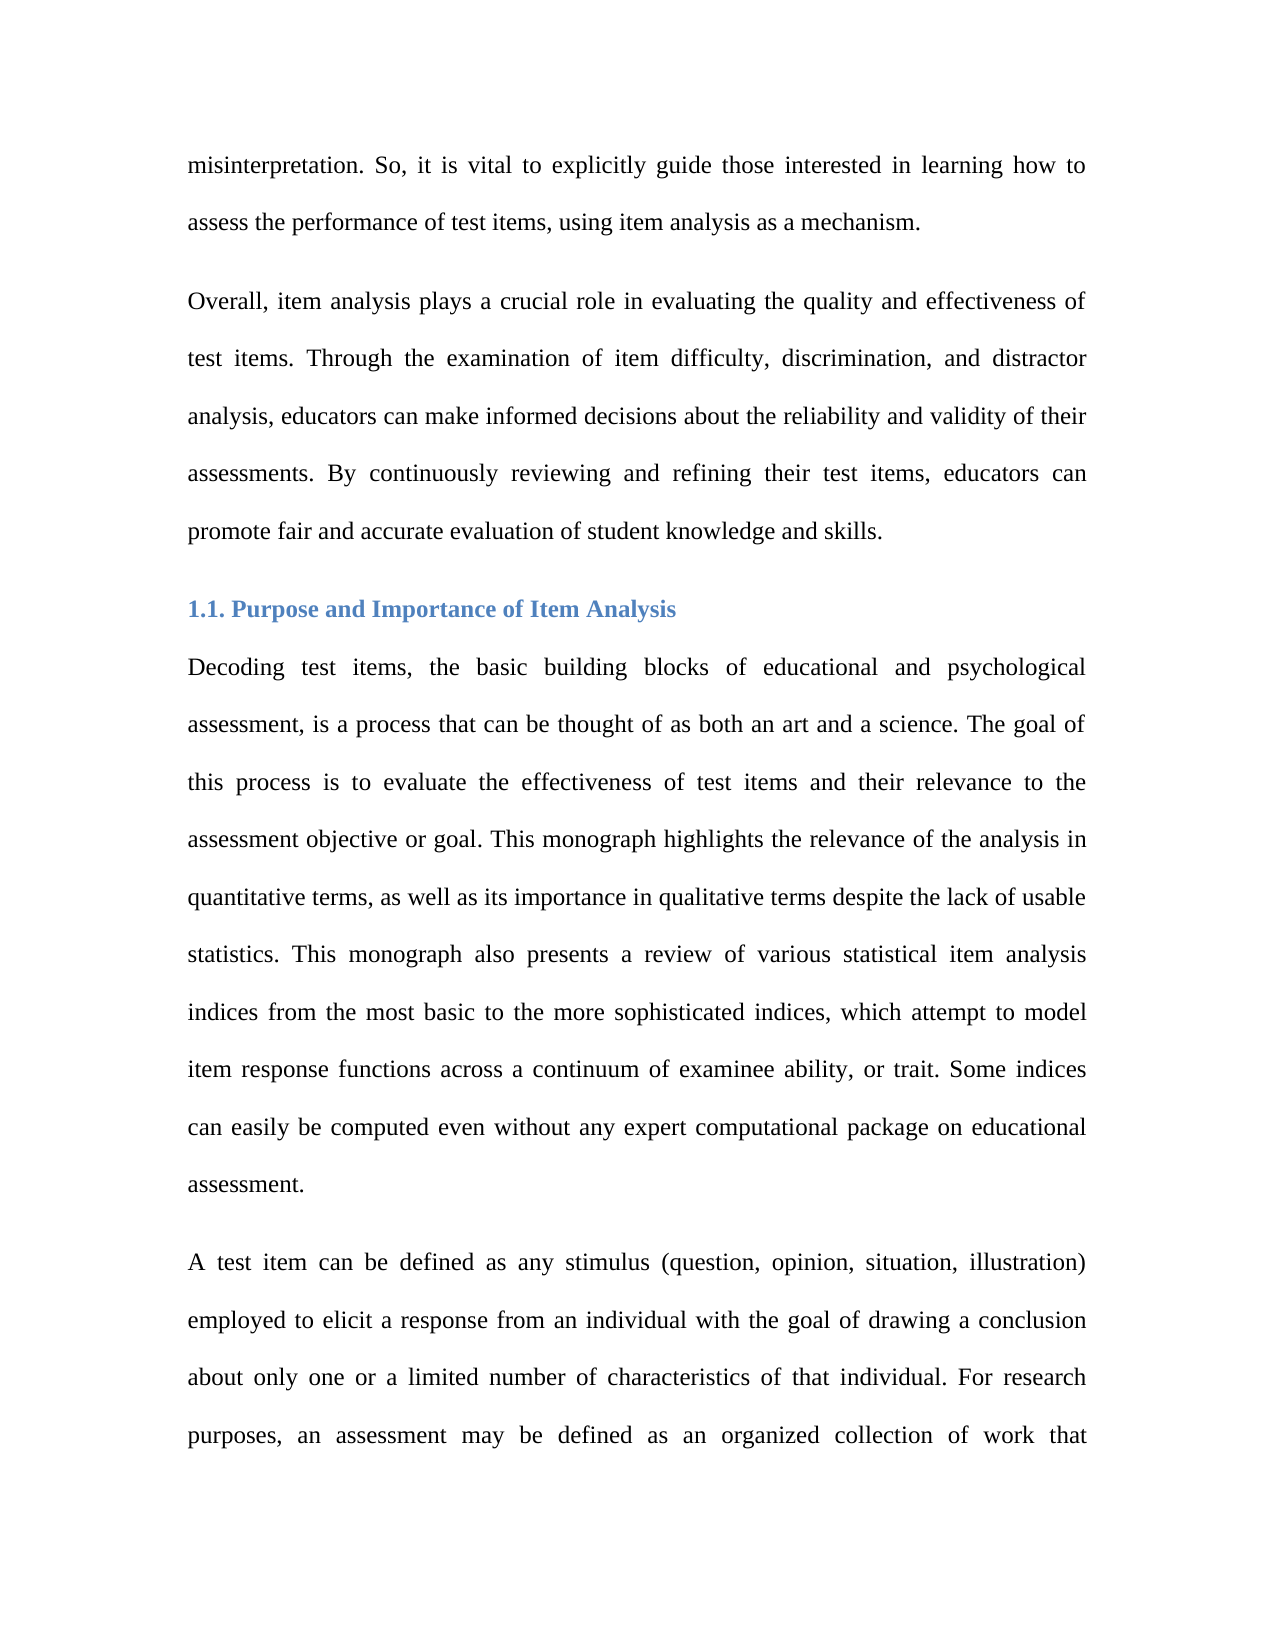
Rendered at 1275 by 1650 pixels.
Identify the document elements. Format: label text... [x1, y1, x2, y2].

subtitle 1.1. Purpose and Importance of Item Analysis [187, 594, 1087, 623]
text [187, 1247, 1087, 1449]
text Decoding test items, the basic building blocks of educational and psychological assessment, is a process that can be thought of as both an art and a science. The goal of this process is to evaluate the effectiveness of test items and their relevance to the assessment objective or goal. This monograph highlights the relevance of the analysis in quantitative terms, as well as its importance in qualitative terms despite the lack of usable statistics. This monograph also presents a review of various statistical item analysis indices from the most basic to the more sophisticated indices, which attempt to model item response functions across a continuum of examinee ability, or trait. Some indices can easily be computed even without any expert computational package on educational assessment. [187, 652, 1087, 1198]
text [187, 150, 1087, 236]
text Overall, item analysis plays a crucial role in evaluating the quality and effectiveness of test items. Through the examination of item difficulty, discrimination, and distractor analysis, educators can make informed decisions about the reliability and validity of their assessments. By continuously reviewing and refining their test items, educators can promote fair and accurate evaluation of student knowledge and skills. [187, 286, 1087, 544]
